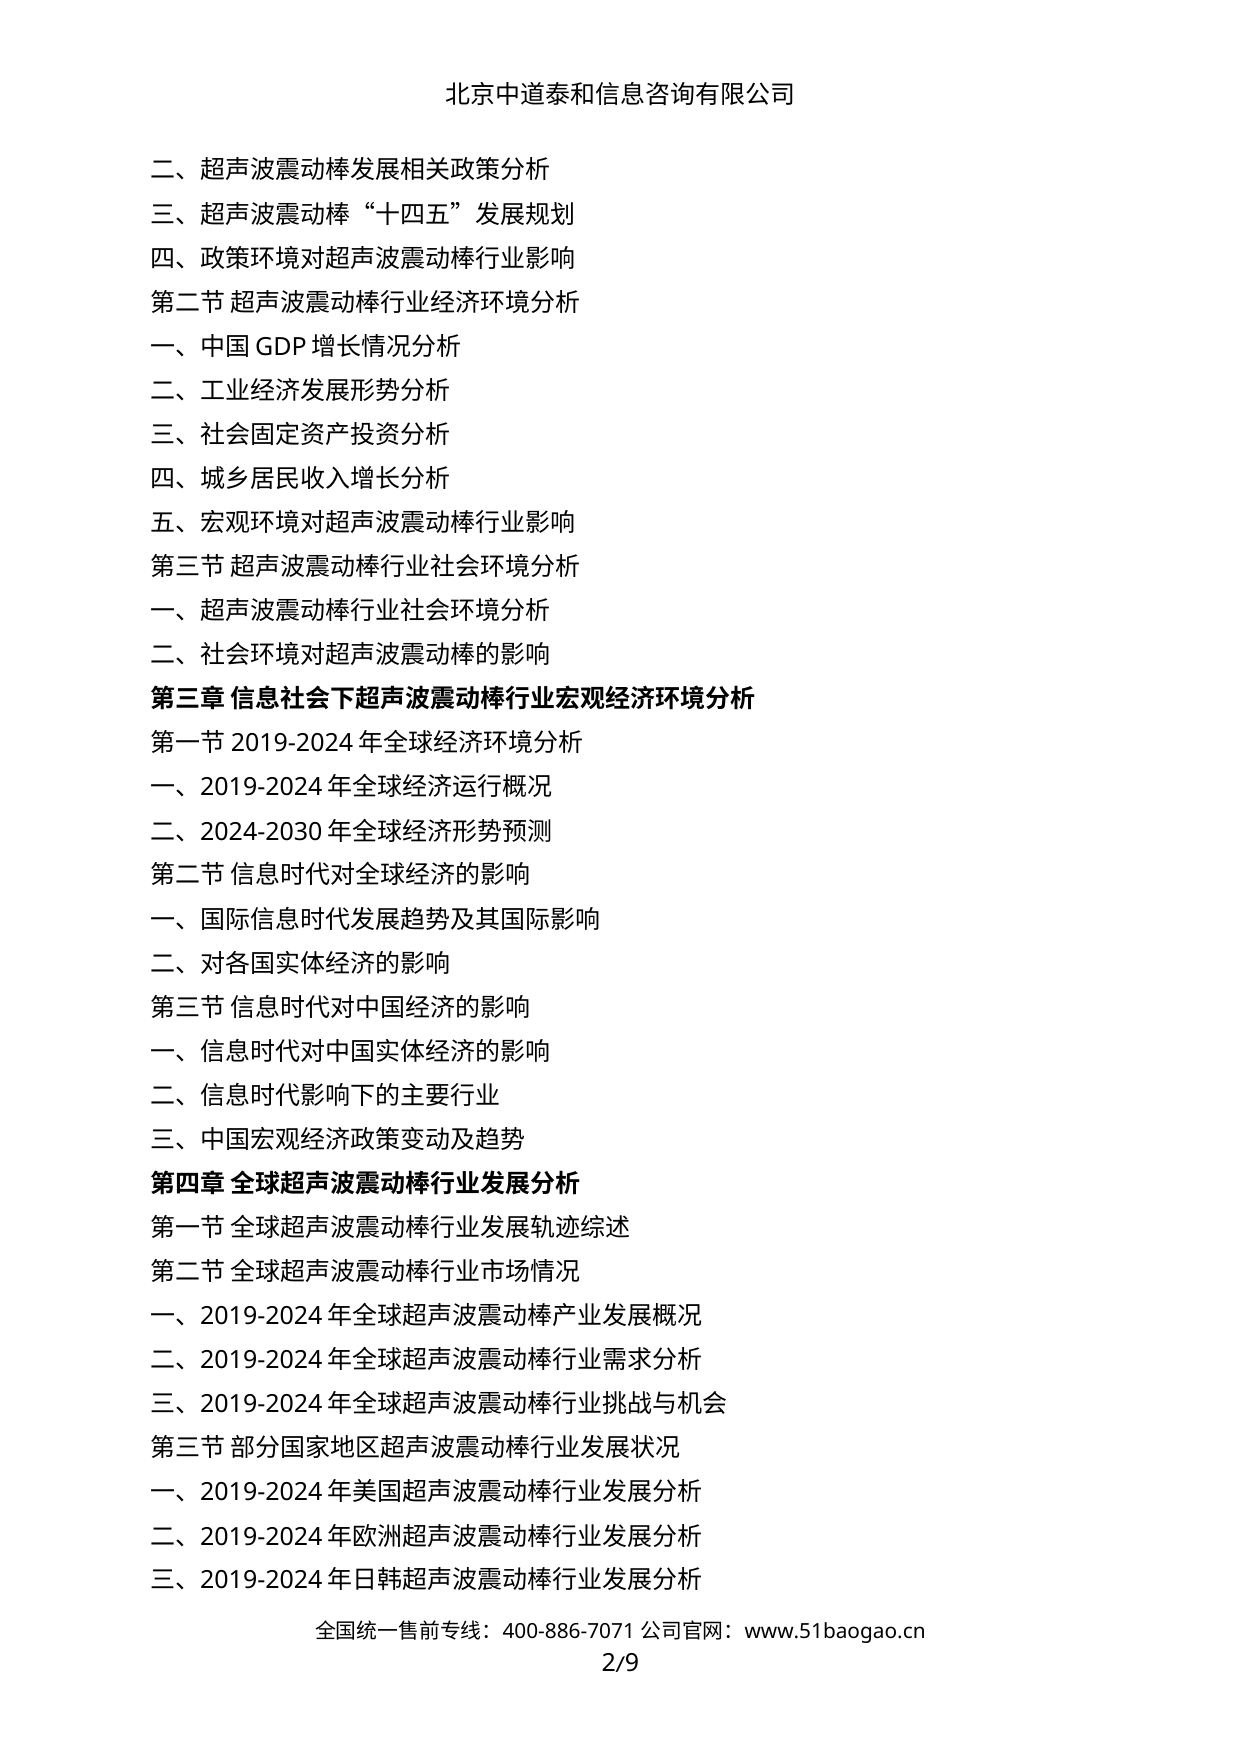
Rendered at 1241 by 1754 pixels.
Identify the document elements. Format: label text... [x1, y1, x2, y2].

text 第二节 信息时代对全球经济的影响 [150, 855, 1090, 891]
text 二、工业经济发展形势分析 [150, 370, 1090, 407]
text 一、2019-2024年美国超声波震动棒行业发展分析 [150, 1472, 1090, 1508]
text 一、国际信息时代发展趋势及其国际影响 [150, 899, 1090, 935]
text 第二节 全球超声波震动棒行业市场情况 [150, 1252, 1090, 1288]
text 四、政策环境对超声波震动棒行业影响 [150, 238, 1090, 274]
text 一、2019-2024年全球经济运行概况 [150, 767, 1090, 803]
text 一、超声波震动棒行业社会环境分析 [150, 591, 1090, 627]
text 二、信息时代影响下的主要行业 [150, 1075, 1090, 1112]
text 二、社会环境对超声波震动棒的影响 [150, 635, 1090, 671]
text 二、2019-2024年全球超声波震动棒行业需求分析 [150, 1340, 1090, 1376]
text 三、中国宏观经济政策变动及趋势 [150, 1119, 1090, 1156]
text 第一节 2019-2024年全球经济环境分析 [150, 723, 1090, 759]
text 第四章 全球超声波震动棒行业发展分析 [150, 1163, 1090, 1200]
text 一、信息时代对中国实体经济的影响 [150, 1031, 1090, 1067]
text 三、超声波震动棒“十四五”发展规划 [150, 194, 1090, 230]
text 第三节 信息时代对中国经济的影响 [150, 987, 1090, 1023]
text 五、宏观环境对超声波震动棒行业影响 [150, 502, 1090, 539]
text 第二节 超声波震动棒行业经济环境分析 [150, 282, 1090, 318]
text 一、中国GDP增长情况分析 [150, 326, 1090, 362]
text 第三章 信息社会下超声波震动棒行业宏观经济环境分析 [150, 679, 1090, 715]
text 三、2019-2024年日韩超声波震动棒行业发展分析 [150, 1560, 1090, 1596]
text 二、2024-2030年全球经济形势预测 [150, 811, 1090, 847]
text 三、2019-2024年全球超声波震动棒行业挑战与机会 [150, 1384, 1090, 1420]
text 第三节 超声波震动棒行业社会环境分析 [150, 547, 1090, 583]
text 第三节 部分国家地区超声波震动棒行业发展状况 [150, 1428, 1090, 1464]
text 一、2019-2024年全球超声波震动棒产业发展概况 [150, 1296, 1090, 1332]
text 四、城乡居民收入增长分析 [150, 458, 1090, 495]
text 二、对各国实体经济的影响 [150, 943, 1090, 979]
text 二、2019-2024年欧洲超声波震动棒行业发展分析 [150, 1516, 1090, 1552]
text 第一节 全球超声波震动棒行业发展轨迹综述 [150, 1207, 1090, 1244]
text 三、社会固定资产投资分析 [150, 414, 1090, 451]
text 二、超声波震动棒发展相关政策分析 [150, 150, 1090, 186]
